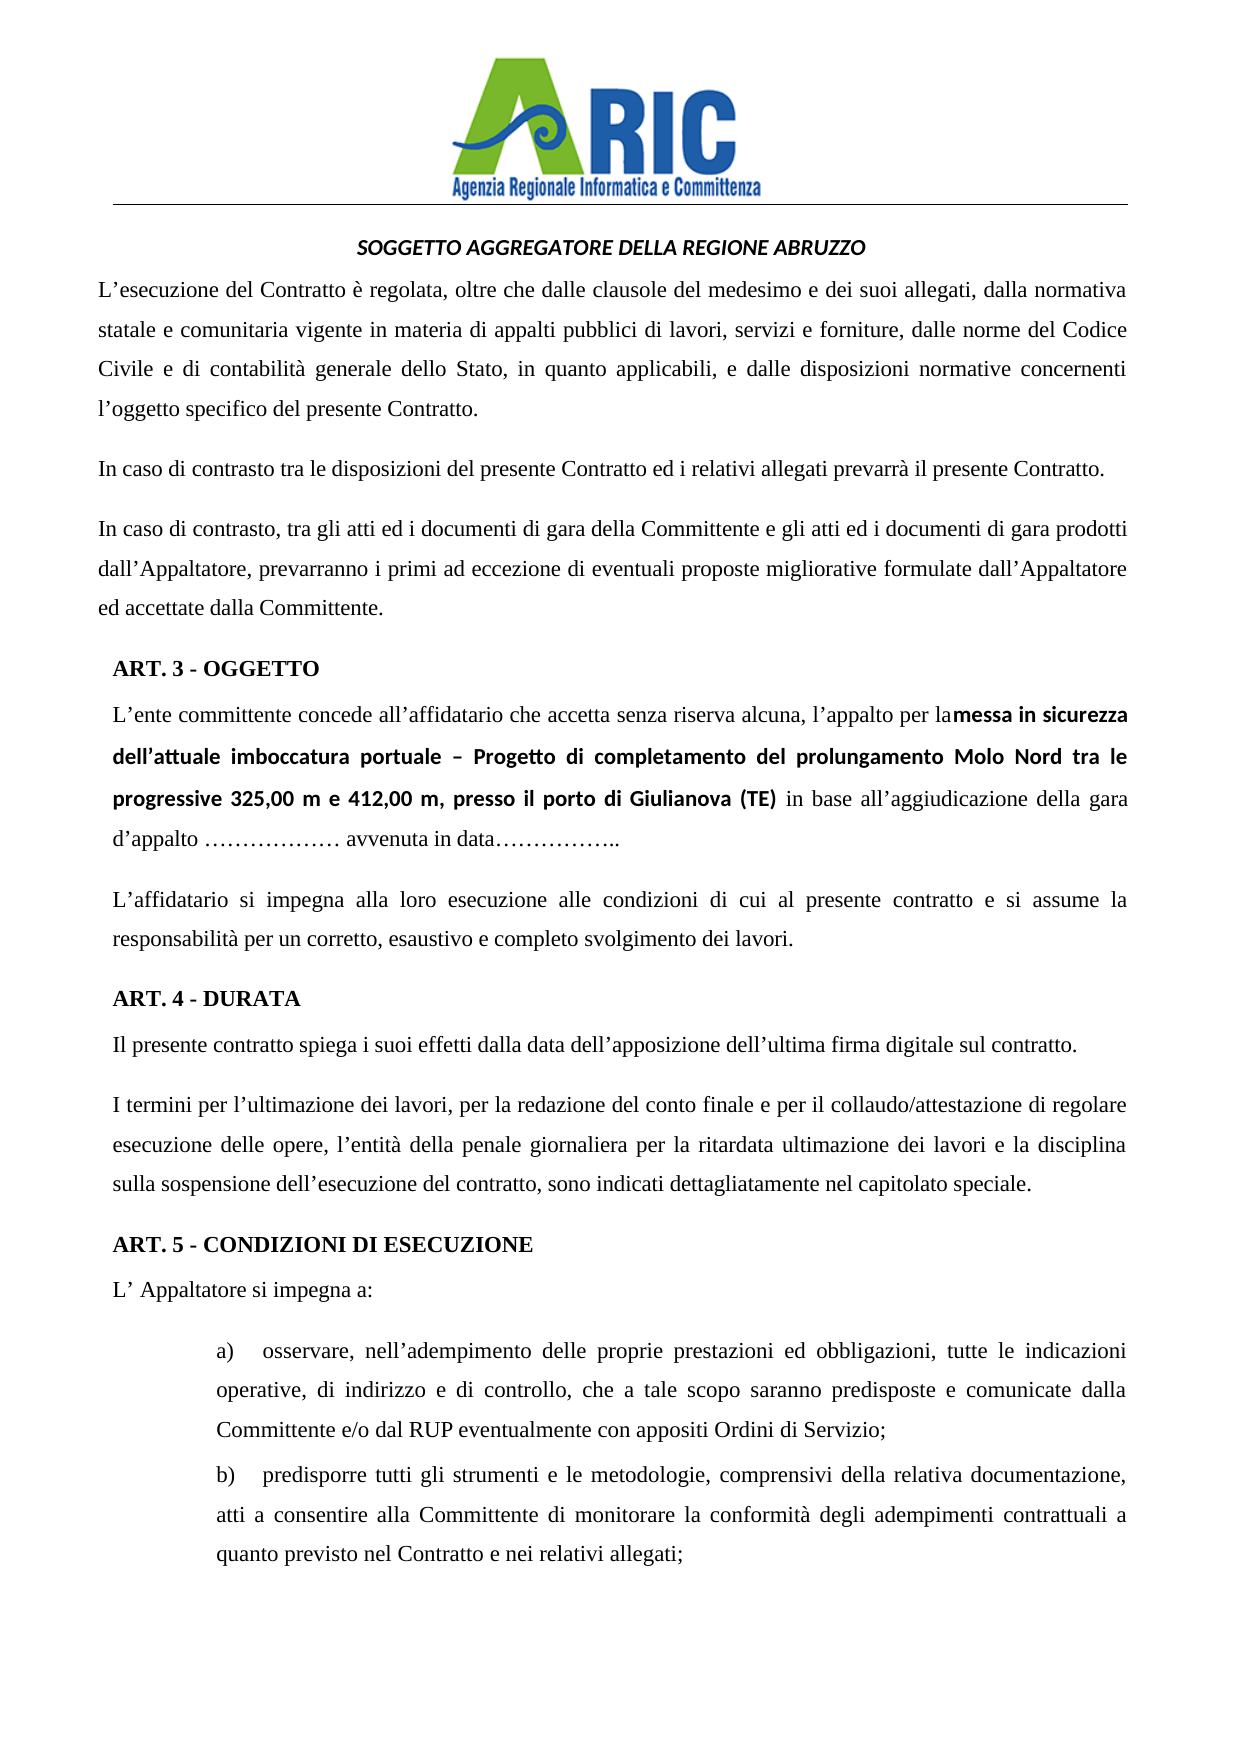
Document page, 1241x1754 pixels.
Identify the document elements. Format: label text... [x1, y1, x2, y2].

text Il presente contratto spiega i suoi effetti dalla data dell’apposizione dell’ultima firma digitale sul contratto. [112, 1031, 1128, 1058]
subtitle ART. 4 - DURATA [112, 986, 1128, 1012]
text L’ente committente concede all’affidatario che accetta senza riserva alcuna, l’appalto per lamessa in sicurezza dell’attuale imboccatura portuale – Progetto di completamento del prolungamento Molo Nord tra le progressive 325,00 m e 412,00 m, presso il porto di Giulianova (TE) in base all’aggiudicazione della gara d’appalto ……………… avvenuta in data…………….. [112, 700, 1128, 852]
text In caso di contrasto tra le disposizioni del presente Contratto ed i relativi allegati prevarrà il presente Contratto. [98, 455, 1128, 481]
text In caso di contrasto, tra gli atti ed i documenti di gara della Committente e gli atti ed i documenti di gara prodotti dall’Appaltatore, prevarranno i primi ad eccezione di eventuali proposte migliorative formulate dall’Appaltatore ed accettate dalla Committente. [98, 515, 1128, 621]
text L’ Appaltatore si impegna a: [112, 1277, 1128, 1303]
list osservare, nell’adempimento delle proprie prestazioni ed obbligazioni, tutte le indicazioni operative, di indirizzo e di controllo, che a tale scopo saranno predisposte e comunicate dalla Committente e/o dal RUP eventualmente con appositi Ordini di Servizio; [216, 1337, 1128, 1442]
subtitle ART. 3 - OGGETTO [112, 654, 1128, 681]
picture [450, 54, 790, 203]
subtitle ART. 5 - CONDIZIONI DI ESECUZIONE [112, 1231, 1128, 1257]
text L’affidatario si impegna alla loro esecuzione alle condizioni di cui al presente contratto e si assume la responsabilità per un corretto, esaustivo e completo svolgimento dei lavori. [112, 886, 1128, 952]
text L’esecuzione del Contratto è regolata, oltre che dalle clausole del medesimo e dei suoi allegati, dalla normativa statale e comunitaria vigente in materia di appalti pubblici di lavori, servizi e forniture, dalle norme del Codice Civile e di contabilità generale dello Stato, in quanto applicabili, e dalle disposizioni normative concernenti l’oggetto specifico del presente Contratto. [98, 276, 1128, 421]
list predisporre tutti gli strumenti e le metodologie, comprensivi della relativa documentazione, atti a consentire alla Committente di monitorare la conformità degli adempimenti contrattuali a quanto previsto nel Contratto e nei relativi allegati; [216, 1462, 1128, 1567]
text I termini per l’ultimazione dei lavori, per la redazione del conto finale e per il collaudo/attestazione di regolare esecuzione delle opere, l’entità della penale giornaliera per la ritardata ultimazione dei lavori e la disciplina sulla sospensione dell’esecuzione del contratto, sono indicati dettagliatamente nel capitolato speciale. [112, 1092, 1128, 1197]
